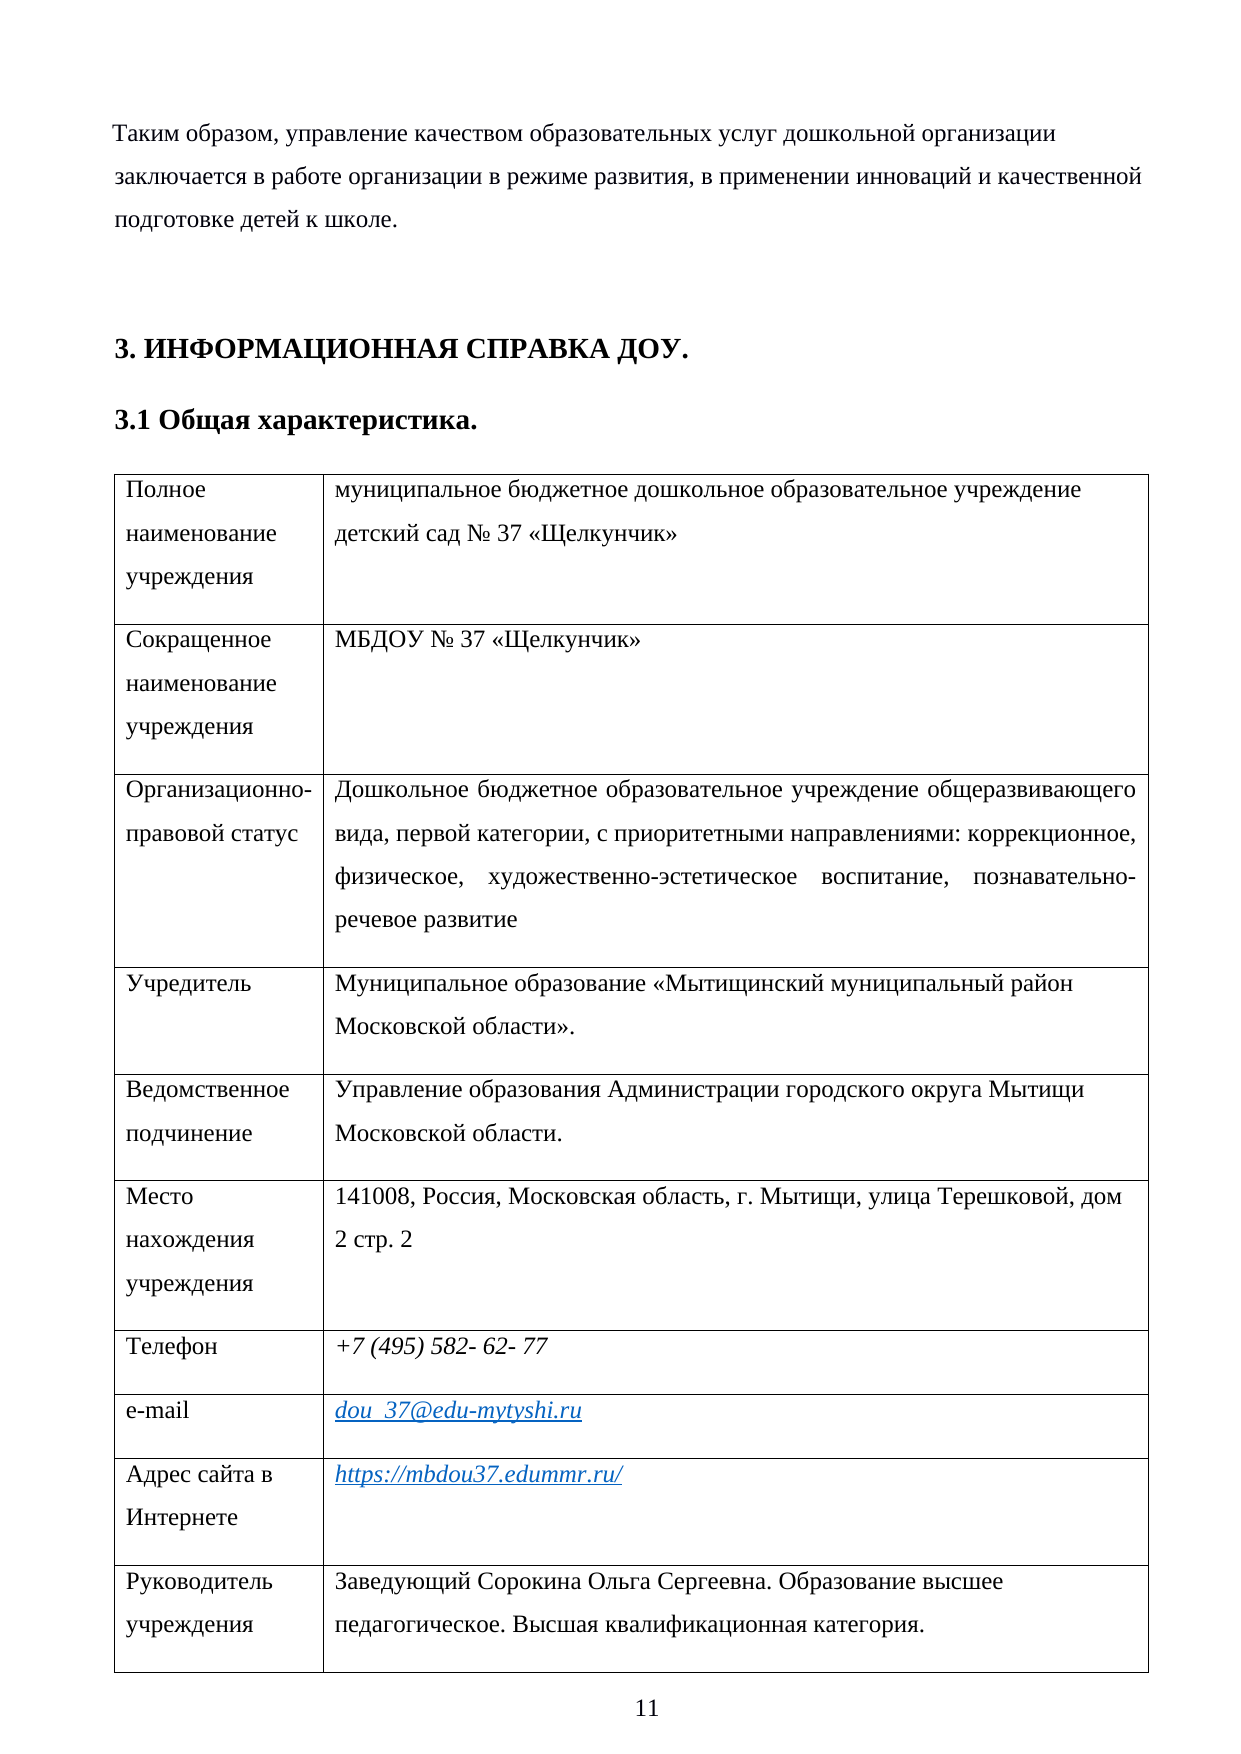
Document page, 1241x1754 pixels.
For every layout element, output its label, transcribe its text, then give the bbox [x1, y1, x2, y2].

table_cell МБДОУ № 37 «Щелкунчик» [324, 625, 1148, 773]
text 3.1 Общая характеристика. [114, 402, 1184, 436]
table_cell Телефон [115, 1331, 323, 1394]
table_cell https://mbdou37.edummr.ru/ [324, 1459, 1148, 1565]
table_cell Место нахождения учреждения [115, 1181, 323, 1330]
table_cell Учредитель [115, 968, 323, 1073]
table_cell Организационно-правовой статус [115, 775, 323, 967]
table_cell dou_37@edu-mytyshi.ru [324, 1395, 1148, 1458]
text Таким образом, управление качеством образовательных услуг дошкольной организации заключается в работе организации в режиме развития, в применении инноваций и качественной подготовке детей к школе. [112, 118, 1149, 233]
table_cell Руководитель учреждения [115, 1566, 323, 1672]
table_cell Управление образования Администрации городского округа Мытищи Московской области. [324, 1075, 1148, 1180]
table_cell +7 (495) 582- 62- 77 [324, 1331, 1148, 1394]
table_header Полное наименование учреждения [115, 475, 323, 623]
table_cell Сокращенное наименование учреждения [115, 625, 323, 773]
table_cell Муниципальное образование «Мытищинский муниципальный район Московской области». [324, 968, 1148, 1073]
table_cell Ведомственное подчинение [115, 1075, 323, 1180]
table_header муниципальное бюджетное дошкольное образовательное учреждение детский сад № 37 «Щелкунчик» [324, 475, 1148, 623]
table_cell Адрес сайта в Интернете [115, 1459, 323, 1565]
table_cell e-mail [115, 1395, 323, 1458]
table_cell 141008, Россия, Московская область, г. Мытищи, улица Терешковой, дом 2 стр. 2 [324, 1181, 1148, 1330]
table_cell Заведующий Сорокина Ольга Сергеевна. Образование высшее педагогическое. Высшая квалификационная категория. [324, 1566, 1148, 1672]
text 3. ИНФОРМАЦИОННАЯ СПРАВКА ДОУ. [114, 331, 1184, 365]
table_cell Дошкольное бюджетное образовательное учреждение общеразвивающего вида, первой категории, с приоритетными направлениями: коррекционное, физическое, художественно-эстетическое воспитание, познавательно-речевое развитие [324, 775, 1148, 967]
